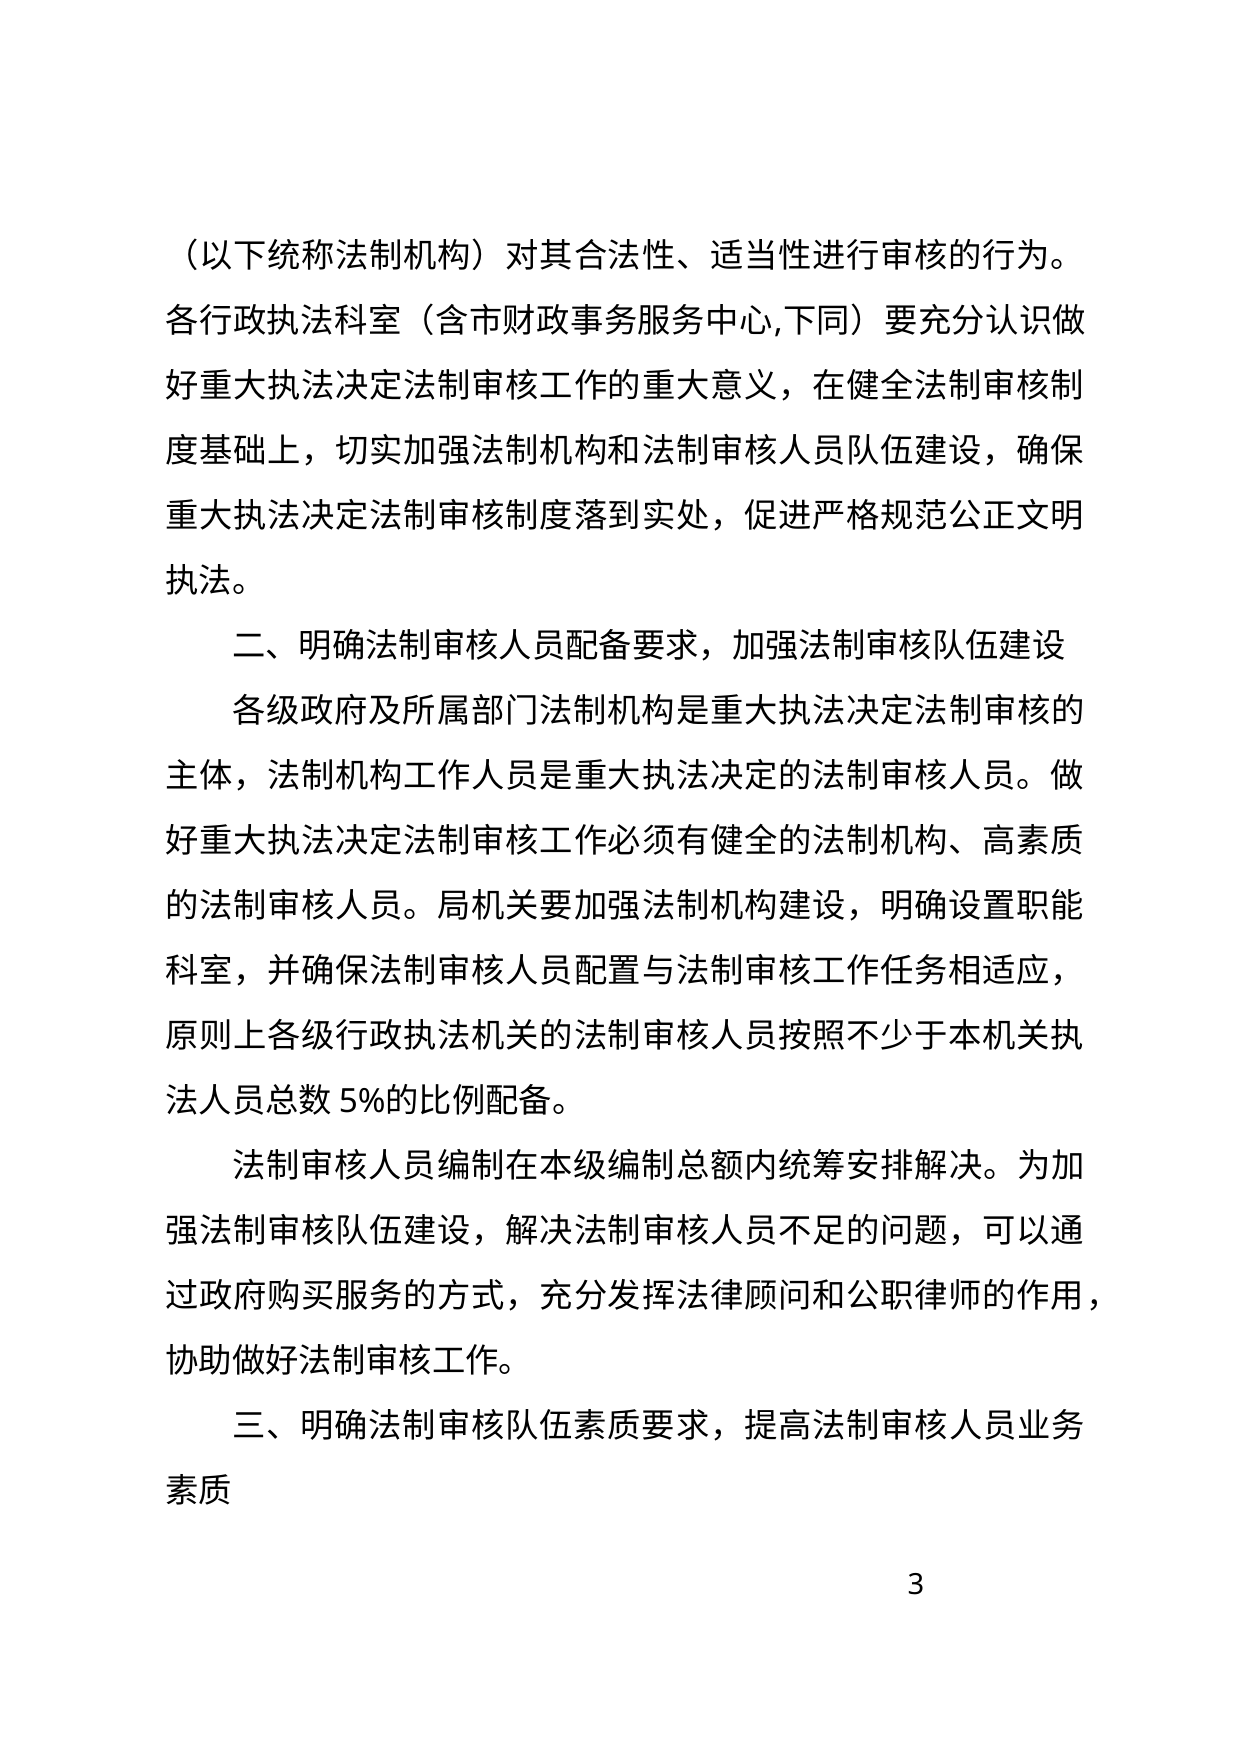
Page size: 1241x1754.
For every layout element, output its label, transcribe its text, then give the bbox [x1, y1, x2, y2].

text 三、明确法制审核队伍素质要求，提高法制审核人员业务素质 [165, 1390, 1087, 1520]
text 二、明确法制审核人员配备要求，加强法制审核队伍建设 [165, 610, 1087, 675]
text 各级政府及所属部门法制机构是重大执法决定法制审核的主体，法制机构工作人员是重大执法决定的法制审核人员。做好重大执法决定法制审核工作必须有健全的法制机构、高素质的法制审核人员。局机关要加强法制机构建设，明确设置职能科室，并确保法制审核人员配置与法制审核工作任务相适应，原则上各级行政执法机关的法制审核人员按照不少于本机关执法人员总数5%的比例配备。 [165, 675, 1087, 1130]
text 法制审核人员编制在本级编制总额内统筹安排解决。为加强法制审核队伍建设，解决法制审核人员不足的问题，可以通过政府购买服务的方式，充分发挥法律顾问和公职律师的作用，协助做好法制审核工作。 [165, 1130, 1087, 1390]
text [165, 220, 1087, 610]
